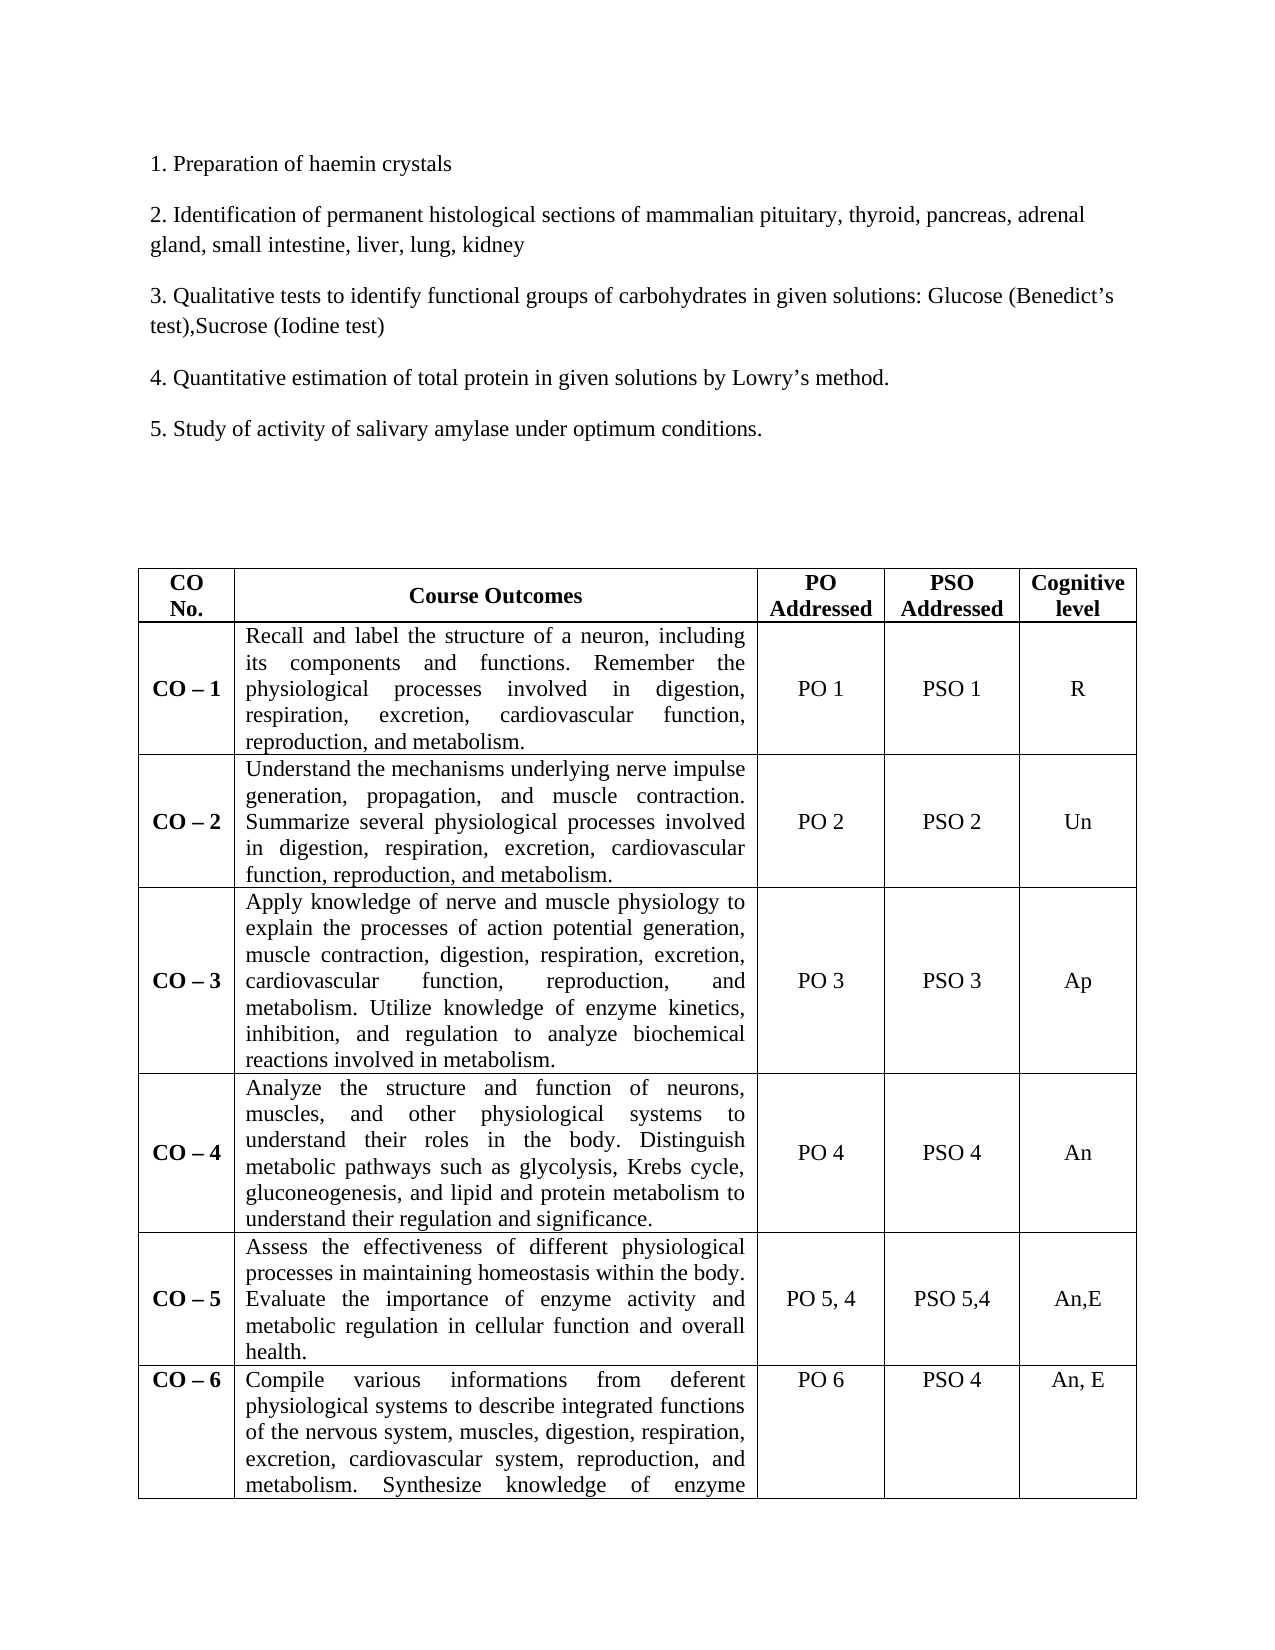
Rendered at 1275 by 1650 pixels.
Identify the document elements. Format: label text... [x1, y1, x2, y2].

table_cell PO 4 [758, 1074, 884, 1232]
table_cell PSO 4 [885, 1074, 1019, 1232]
table_cell CO – 2 [139, 755, 234, 887]
table_cell An [1020, 1074, 1136, 1232]
table_cell Understand the mechanisms underlying nerve impulse generation, propagation, and muscle contraction. Summarize several physiological processes involved in digestion, respiration, excretion, cardiovascular function, reproduction, and metabolism. [235, 755, 757, 887]
table_cell PSO 3 [885, 888, 1019, 1073]
table_cell CO – 5 [139, 1233, 234, 1364]
table_cell PO 6 [758, 1366, 884, 1497]
table_cell PO 3 [758, 888, 884, 1073]
table_cell Ap [1020, 888, 1136, 1073]
table_header PO Addressed [758, 569, 884, 621]
table_cell CO – 3 [139, 888, 234, 1073]
table_cell Recall and label the structure of a neuron, including its components and functions. Remember the physiological processes involved in digestion, respiration, excretion, cardiovascular function, reproduction, and metabolism. [235, 623, 757, 754]
table_cell Un [1020, 755, 1136, 887]
table_cell PSO 5,4 [885, 1233, 1019, 1364]
table_header Cognitive level [1020, 569, 1136, 621]
table_cell R [1020, 623, 1136, 754]
table_header CO No. [139, 569, 234, 621]
table_cell An,E [1020, 1233, 1136, 1364]
table_cell PO 2 [758, 755, 884, 887]
text 4. Quantitative estimation of total protein in given solutions by Lowry’s method. [150, 363, 1125, 390]
table_header Course Outcomes [235, 569, 757, 621]
table_cell Analyze the structure and function of neurons, muscles, and other physiological systems to understand their roles in the body. Distinguish metabolic pathways such as glycolysis, Krebs cycle, gluconeogenesis, and lipid and protein metabolism to understand their regulation and significance. [235, 1074, 757, 1232]
table_header PSO Addressed [885, 569, 1019, 621]
table_cell An, E [1020, 1366, 1136, 1497]
text 3. Qualitative tests to identify functional groups of carbohydrates in given solutions: Glucose (Benedict’s test),Sucrose (Iodine test) [150, 282, 1125, 339]
table_cell CO – 4 [139, 1074, 234, 1232]
table_cell CO – 6 [139, 1366, 234, 1497]
text 2. Identification of permanent histological sections of mammalian pituitary, thyroid, pancreas, adrenal gland, small intestine, liver, lung, kidney [150, 201, 1125, 258]
table_cell PO 5, 4 [758, 1233, 884, 1364]
text 5. Study of activity of salivary amylase under optimum conditions. [150, 414, 1125, 441]
table_cell Assess the effectiveness of different physiological processes in maintaining homeostasis within the body. Evaluate the importance of enzyme activity and metabolic regulation in cellular function and overall health. [235, 1233, 757, 1364]
table_cell PSO 2 [885, 755, 1019, 887]
table_cell CO – 1 [139, 623, 234, 754]
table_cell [235, 1366, 757, 1497]
table_cell Apply knowledge of nerve and muscle physiology to explain the processes of action potential generation, muscle contraction, digestion, respiration, excretion, cardiovascular function, reproduction, and metabolism. Utilize knowledge of enzyme kinetics, inhibition, and regulation to analyze biochemical reactions involved in metabolism. [235, 888, 757, 1073]
text 1. Preparation of haemin crystals [150, 150, 1125, 176]
table_cell PSO 1 [885, 623, 1019, 754]
table_cell PO 1 [758, 623, 884, 754]
table_cell PSO 4 [885, 1366, 1019, 1497]
